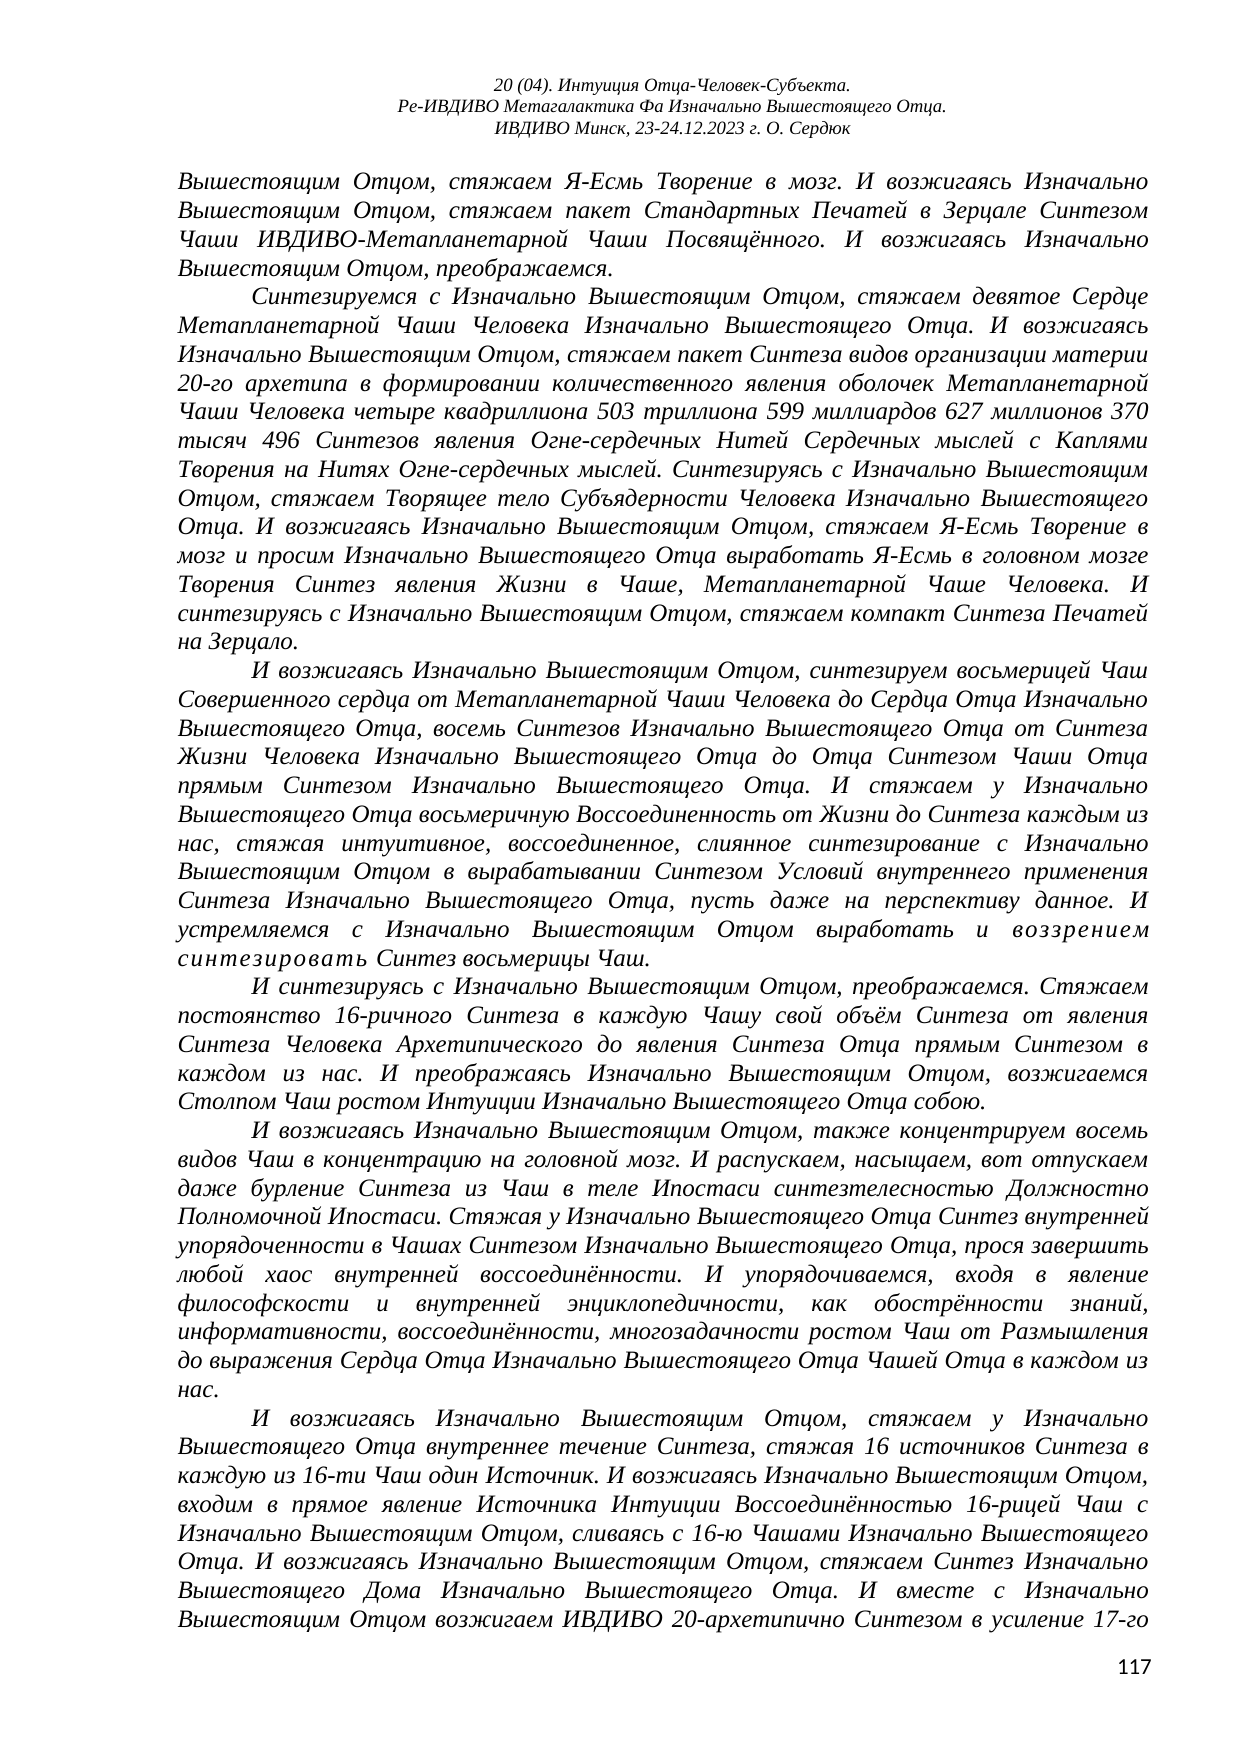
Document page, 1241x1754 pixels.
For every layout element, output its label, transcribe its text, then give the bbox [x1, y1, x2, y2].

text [177, 166, 1152, 281]
text И синтезируясь с Изначально Вышестоящим Отцом, преображаемся. Стяжаем постоянство 16-ричного Синтеза в каждую Чашу свой объём Синтеза от явления Синтеза Человека Архетипического до явления Синтеза Отца прямым Синтезом в каждом из нас. И преображаясь Изначально Вышестоящим Отцом, возжигаемся Столпом Чаш ростом Интуиции Изначально Вышестоящего Отца собою. [177, 971, 1152, 1115]
text И возжигаясь Изначально Вышестоящим Отцом, также концентрируем восемь видов Чаш в концентрацию на головной мозг. И распускаем, насыщаем, вот отпускаем даже бурление Синтеза из Чаш в теле Ипостаси синтезтелесностью Должностно Полномочной Ипостаси. Стяжая у Изначально Вышестоящего Отца Синтез внутренней упорядоченности в Чашах Синтезом Изначально Вышестоящего Отца, прося завершить любой хаос внутренней воссоединённости. И упорядочиваемся, входя в явление философскости и внутренней энциклопедичности, как обострённости знаний, информативности, воссоединённости, многозадачности ростом Чаш от Размышления до выражения Сердца Отца Изначально Вышестоящего Отца Чашей Отца в каждом из нас. [177, 1115, 1152, 1403]
text Синтезируемся с Изначально Вышестоящим Отцом, стяжаем девятое Сердце Метапланетарной Чаши Человека Изначально Вышестоящего Отца. И возжигаясь Изначально Вышестоящим Отцом, стяжаем пакет Синтеза видов организации материи 20-го архетипа в формировании количественного явления оболочек Метапланетарной Чаши Человека четыре квадриллиона 503 триллиона 599 миллиардов 627 миллионов 370 тысяч 496 Синтезов явления Огне-сердечных Нитей Сердечных мыслей с Каплями Творения на Нитях Огне-сердечных мыслей. Синтезируясь с Изначально Вышестоящим Отцом, стяжаем Творящее тело Субъядерности Человека Изначально Вышестоящего Отца. И возжигаясь Изначально Вышестоящим Отцом, стяжаем Я-Есмь Творение в мозг и просим Изначально Вышестоящего Отца выработать Я-Есмь в головном мозге Творения Синтез явления Жизни в Чаше, Метапланетарной Чаше Человека. И синтезируясь с Изначально Вышестоящим Отцом, стяжаем компакт Синтеза Печатей на Зерцало. [177, 281, 1152, 655]
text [177, 1403, 1152, 1633]
text И возжигаясь Изначально Вышестоящим Отцом, синтезируем восьмерицей Чаш Совершенного сердца от Метапланетарной Чаши Человека до Сердца Отца Изначально Вышестоящего Отца, восемь Синтезов Изначально Вышестоящего Отца от Синтеза Жизни Человека Изначально Вышестоящего Отца до Отца Синтезом Чаши Отца прямым Синтезом Изначально Вышестоящего Отца. И стяжаем у Изначально Вышестоящего Отца восьмеричную Воссоединенность от Жизни до Синтеза каждым из нас, стяжая интуитивное, воссоединенное, слиянное синтезирование с Изначально Вышестоящим Отцом в вырабатывании Синтезом Условий внутреннего применения Синтеза Изначально Вышестоящего Отца, пусть даже на перспективу данное. И устремляемся с Изначально Вышестоящим Отцом выработать и воззрением синтезировать Синтез восьмерицы Чаш. [177, 655, 1152, 971]
